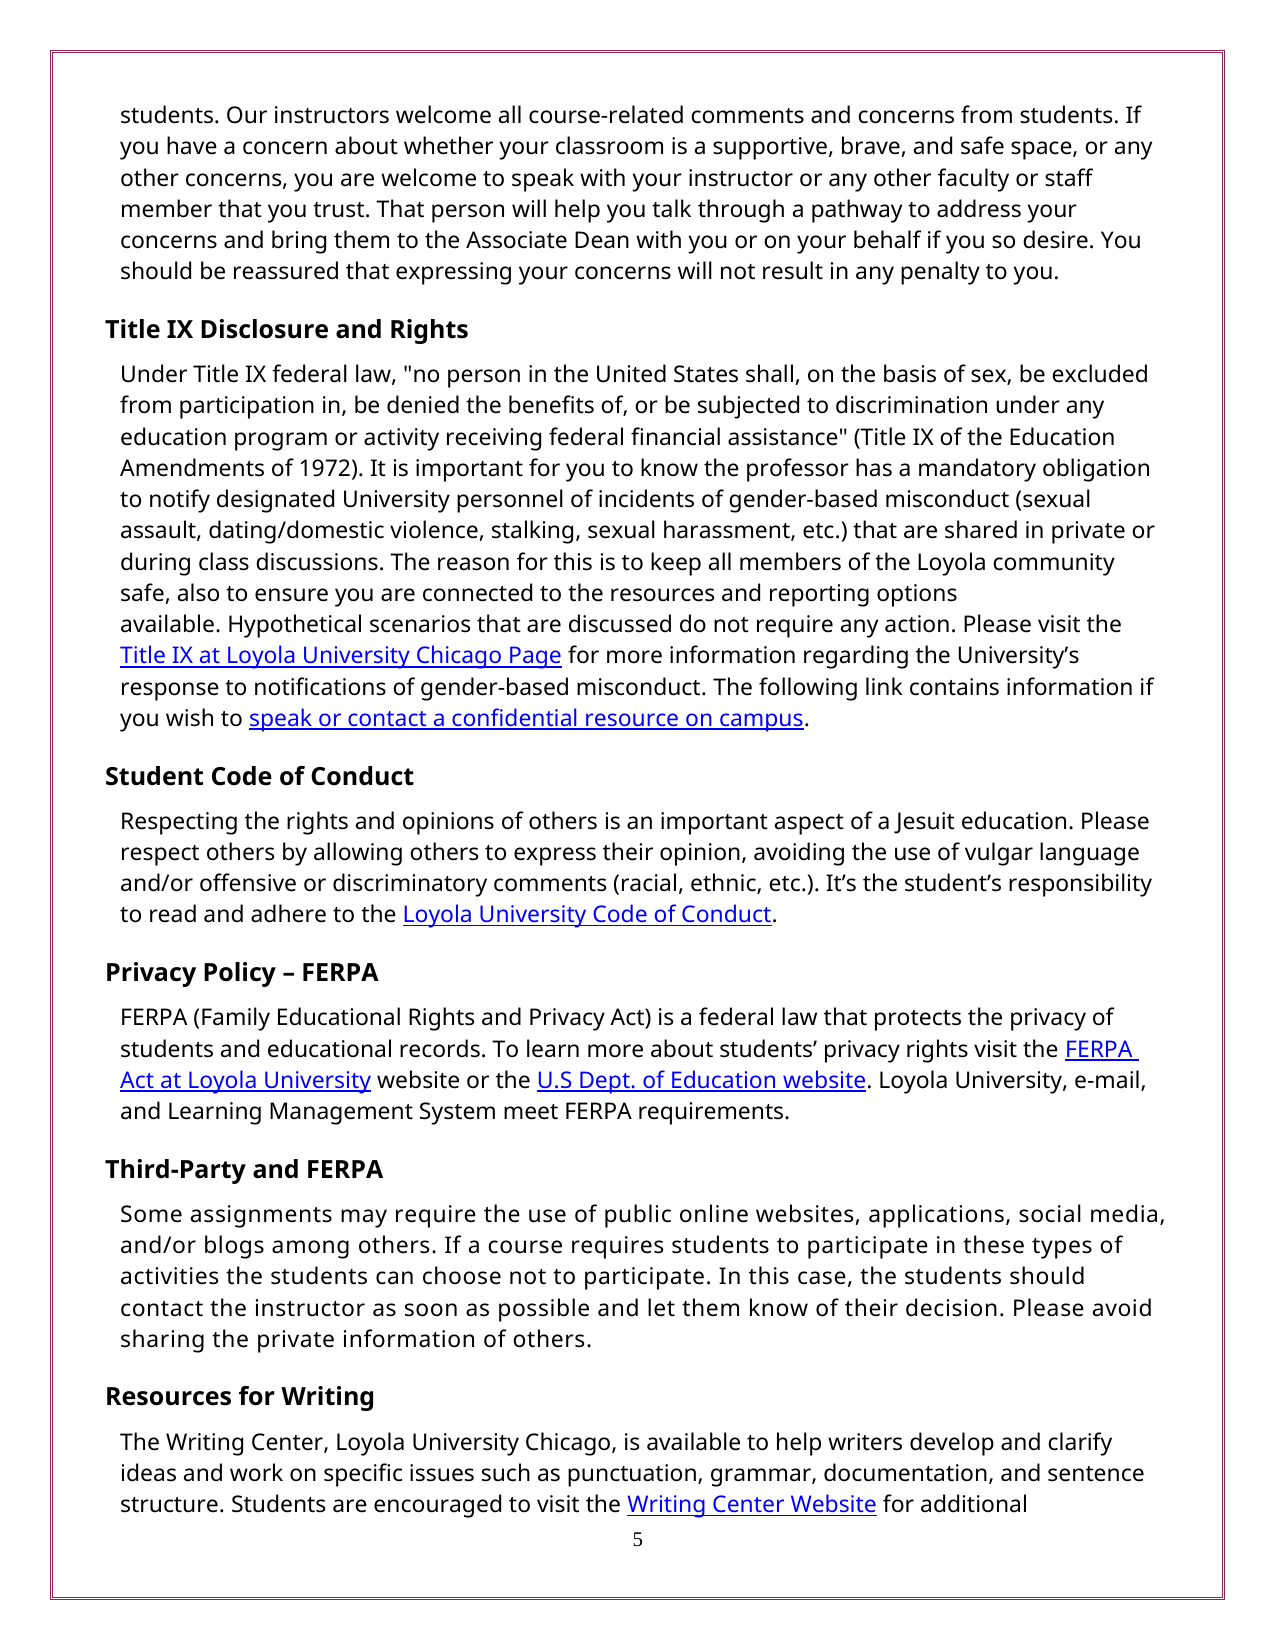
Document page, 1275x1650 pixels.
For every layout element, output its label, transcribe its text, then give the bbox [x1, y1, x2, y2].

text Respecting the rights and opinions of others is an important aspect of a Jesuit education. Please respect others by allowing others to express their opinion, avoiding the use of vulgar language and/or offensive or discriminatory comments (racial, ethnic, etc.). It’s the student’s responsibility to read and adhere to the Loyola University Code of Conduct. [120, 805, 1170, 930]
subtitle Resources for Writing [105, 1379, 1170, 1413]
subtitle Privacy Policy – FERPA [105, 955, 1170, 989]
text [120, 99, 1170, 287]
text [120, 1426, 1170, 1519]
subtitle Third-Party and FERPA [105, 1151, 1170, 1185]
subtitle Student Code of Conduct [105, 758, 1170, 792]
text FERPA (Family Educational Rights and Privacy Act) is a federal law that protects the privacy of students and educational records. To learn more about students’ privacy rights visit the FERPA Act at Loyola University website or the U.S Dept. of Education website. Loyola University, e-mail, and Learning Management System meet FERPA requirements. [120, 1001, 1170, 1126]
subtitle Title IX Disclosure and Rights [105, 312, 1170, 346]
text Some assignments may require the use of public online websites, applications, social media, and/or blogs among others. If a course requires students to participate in these types of activities the students can choose not to participate. In this case, the students should contact the instructor as soon as possible and let them know of their decision. Please avoid sharing the private information of others. [120, 1198, 1170, 1354]
text Under Title IX federal law, "no person in the United States shall, on the basis of sex, be excluded from participation in, be denied the benefits of, or be subjected to discrimination under any education program or activity receiving federal financial assistance" (Title IX of the Education Amendments of 1972). It is important for you to know the professor has a mandatory obligation to notify designated University personnel of incidents of gender-based misconduct (sexual assault, dating/domestic violence, stalking, sexual harassment, etc.) that are shared in private or during class discussions. The reason for this is to keep all members of the Loyola community safe, also to ensure you are connected to the resources and reporting options available. Hypothetical scenarios that are discussed do not require any action. Please visit the Title IX at Loyola University Chicago Page for more information regarding the University’s response to notifications of gender-based misconduct. The following link contains information if you wish to speak or contact a confidential resource on campus. [120, 358, 1170, 733]
